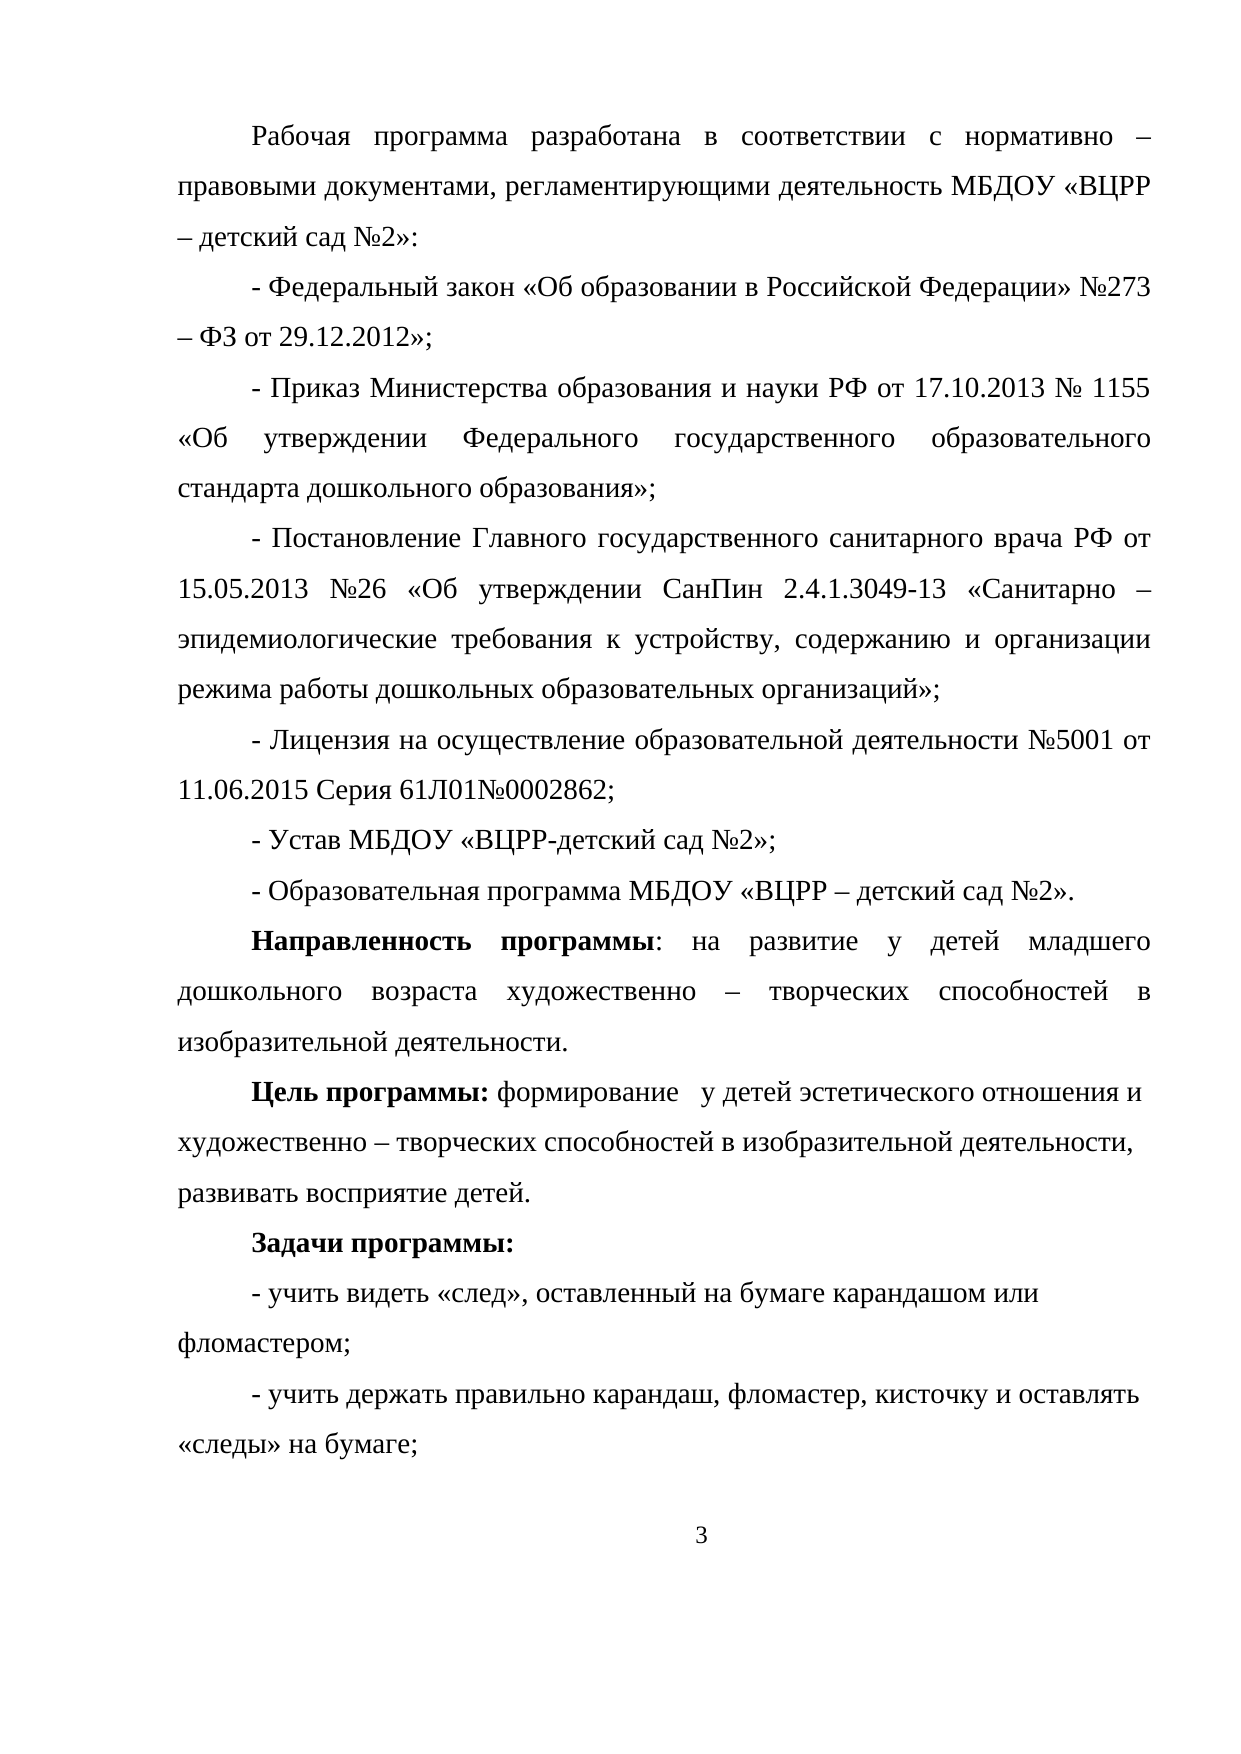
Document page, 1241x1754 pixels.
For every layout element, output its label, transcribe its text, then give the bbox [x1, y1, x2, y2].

text - Лицензия на осуществление образовательной деятельности №5001 от 11.06.2015 Серия 61Л01№0002862; [177, 722, 1152, 806]
text - учить видеть «след», оставленный на бумаге карандашом или фломастером; [177, 1275, 1152, 1359]
text Направленность программы: на развитие у детей младшего дошкольного возраста художественно – творческих способностей в изобразительной деятельности. [177, 923, 1152, 1057]
text - Образовательная программа МБДОУ «ВЦРР – детский сад №2». [177, 873, 1152, 906]
text Рабочая программа разработана в соответствии с нормативно – правовыми документами, регламентирующими деятельность МБДОУ «ВЦРР – детский сад №2»: [177, 118, 1152, 252]
text 3 [177, 1520, 1152, 1548]
text - учить держать правильно карандаш, фломастер, кисточку и оставлять «следы» на бумаге; [177, 1376, 1152, 1460]
text - Устав МБДОУ «ВЦРР-детский сад №2»; [177, 822, 1152, 856]
text - Постановление Главного государственного санитарного врача РФ от 15.05.2013 №26 «Об утверждении СанПин 2.4.1.3049-13 «Санитарно – эпидемиологические требования к устройству, содержанию и организации режима работы дошкольных образовательных организаций»; [177, 521, 1152, 705]
text - Приказ Министерства образования и науки РФ от 17.10.2013 № 1155 «Об утверждении Федерального государственного образовательного стандарта дошкольного образования»; [177, 370, 1152, 504]
text Цель программы: формирование у детей эстетического отношения и художественно – творческих способностей в изобразительной деятельности, развивать восприятие детей. [177, 1074, 1152, 1208]
text - Федеральный закон «Об образовании в Российской Федерации» №273 – ФЗ от 29.12.2012»; [177, 269, 1152, 353]
text Задачи программы: [177, 1225, 1152, 1258]
